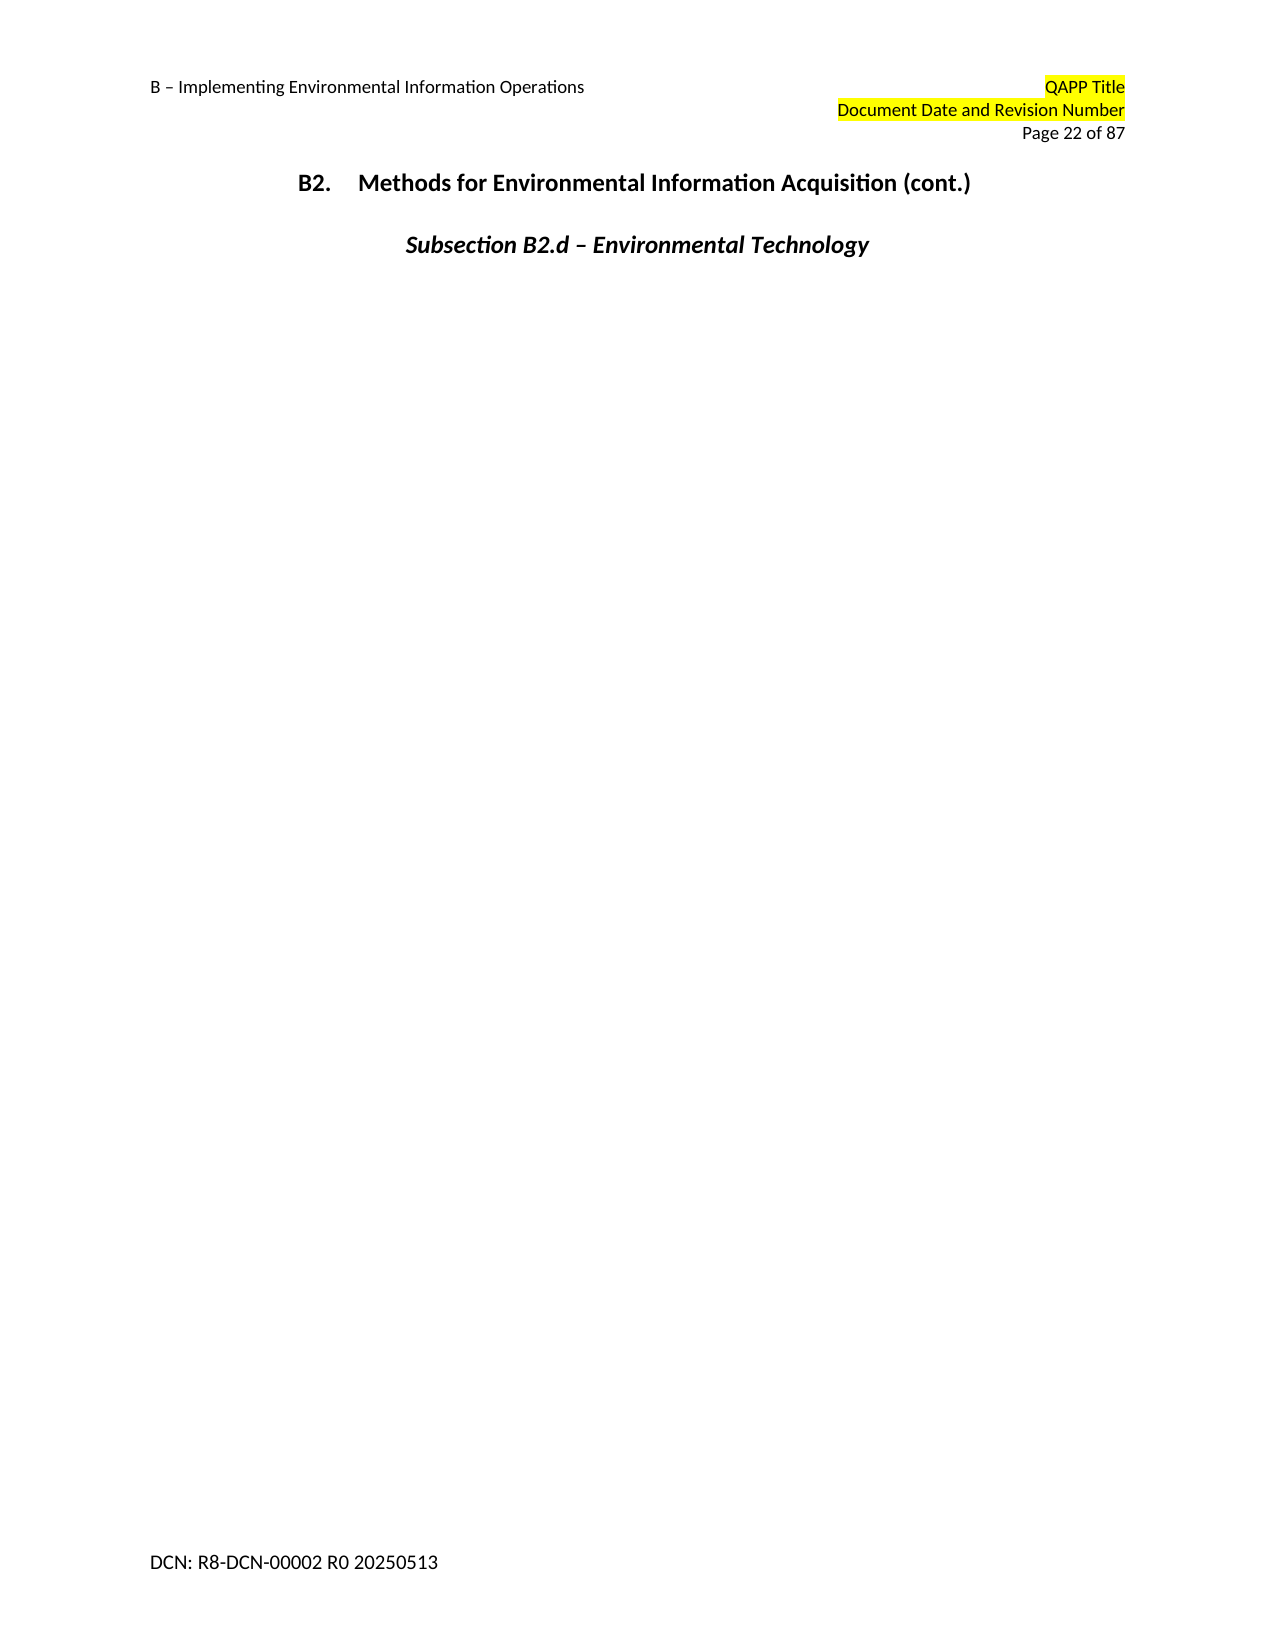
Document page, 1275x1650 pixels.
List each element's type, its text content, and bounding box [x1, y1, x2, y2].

subtitle Subsection B2.d – Environmental Technology [150, 229, 1125, 260]
text B2. Methods for Environmental Information Acquisition (cont.) [150, 167, 1119, 197]
